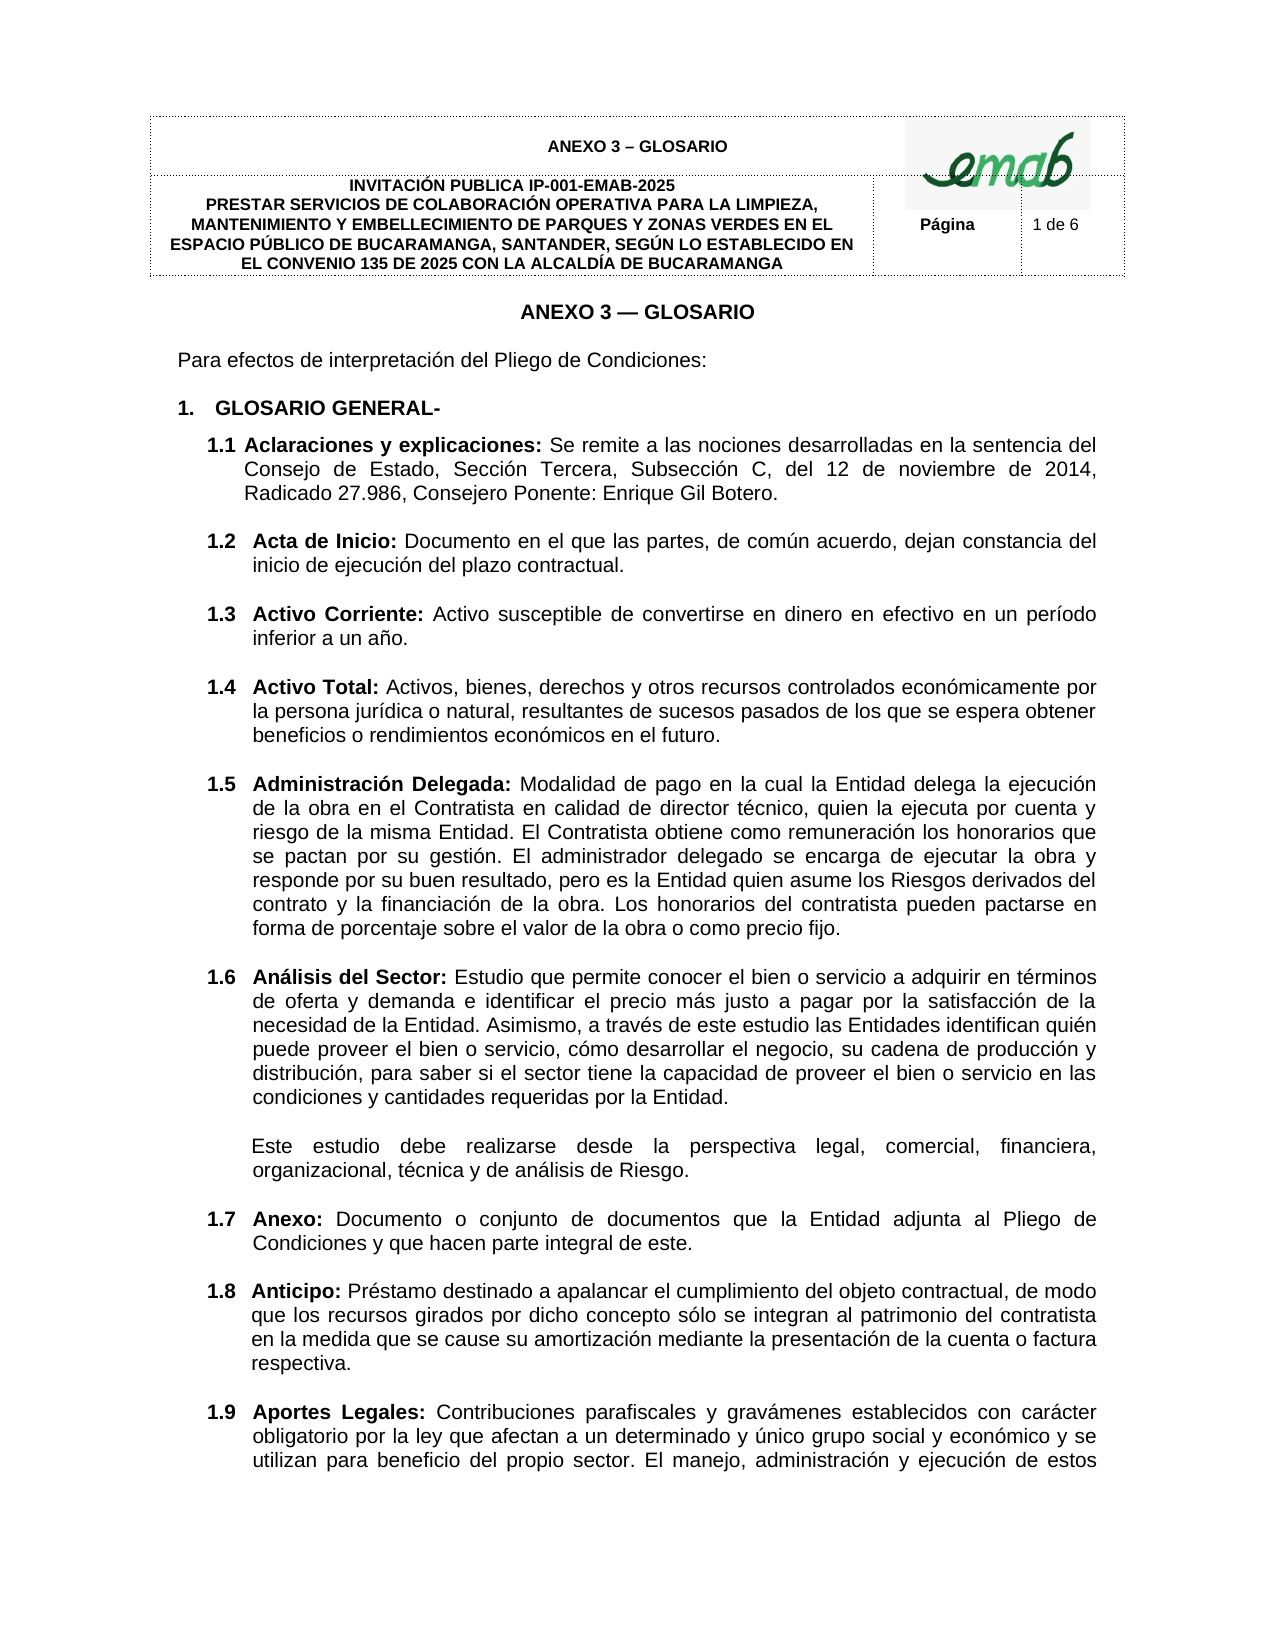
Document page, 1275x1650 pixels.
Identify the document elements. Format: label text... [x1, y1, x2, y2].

list Activo Total: Activos, bienes, derechos y otros recursos controlados económicamente por la persona jurídica o natural, resultantes de sucesos pasados de los que se espera obtener beneficios o rendimientos económicos en el futuro. [207, 675, 1098, 747]
list Acta de Inicio: Documento en el que las partes, de común acuerdo, dejan constancia del inicio de ejecución del plazo contractual. [207, 529, 1098, 577]
list Activo Corriente: Activo susceptible de convertirse en dinero en efectivo en un período inferior a un año. [207, 602, 1098, 650]
list Anticipo: Préstamo destinado a apalancar el cumplimiento del objeto contractual, de modo que los recursos girados por dicho concepto sólo se integran al patrimonio del contratista en la medida que se cause su amortización mediante la presentación de la cuenta o factura respectiva. [207, 1279, 1098, 1375]
text Este estudio debe realizarse desde la perspectiva legal, comercial, financiera, organizacional, técnica y de análisis de Riesgo. [251, 1133, 1098, 1181]
list Anexo: Documento o conjunto de documentos que la Entidad adjunta al Pliego de Condiciones y que hacen parte integral de este. [207, 1206, 1098, 1254]
list Análisis del Sector: Estudio que permite conocer el bien o servicio a adquirir en términos de oferta y demanda e identificar el precio más justo a pagar por la satisfacción de la necesidad de la Entidad. Asimismo, a través de este estudio las Entidades identifican quién puede proveer el bien o servicio, cómo desarrollar el negocio, su cadena de producción y distribución, para saber si el sector tiene la capacidad de proveer el bien o servicio en las condiciones y cantidades requeridas por la Entidad. [207, 965, 1098, 1108]
list Administración Delegada: Modalidad de pago en la cual la Entidad delega la ejecución de la obra en el Contratista en calidad de director técnico, quien la ejecuta por cuenta y riesgo de la misma Entidad. El Contratista obtiene como remuneración los honorarios que se pactan por su gestión. El administrador delegado se encarga de ejecutar la obra y responde por su buen resultado, pero es la Entidad quien asume los Riesgos derivados del contrato y la financiación de la obra. Los honorarios del contratista pueden pactarse en forma de porcentaje sobre el valor de la obra o como precio fijo. [207, 772, 1098, 940]
picture [905, 116, 1092, 210]
list GLOSARIO GENERAL- [177, 396, 1098, 420]
list Aclaraciones y explicaciones: Se remite a las nociones desarrolladas en la sentencia del Consejo de Estado, Sección Tercera, Subsección C, del 12 de noviembre de 2014, Radicado 27.986, Consejero Ponente: Enrique Gil Botero. [207, 432, 1098, 504]
text ANEXO 3 — GLOSARIO [177, 300, 1098, 324]
text Para efectos de interpretación del Pliego de Condiciones: [177, 348, 1098, 372]
